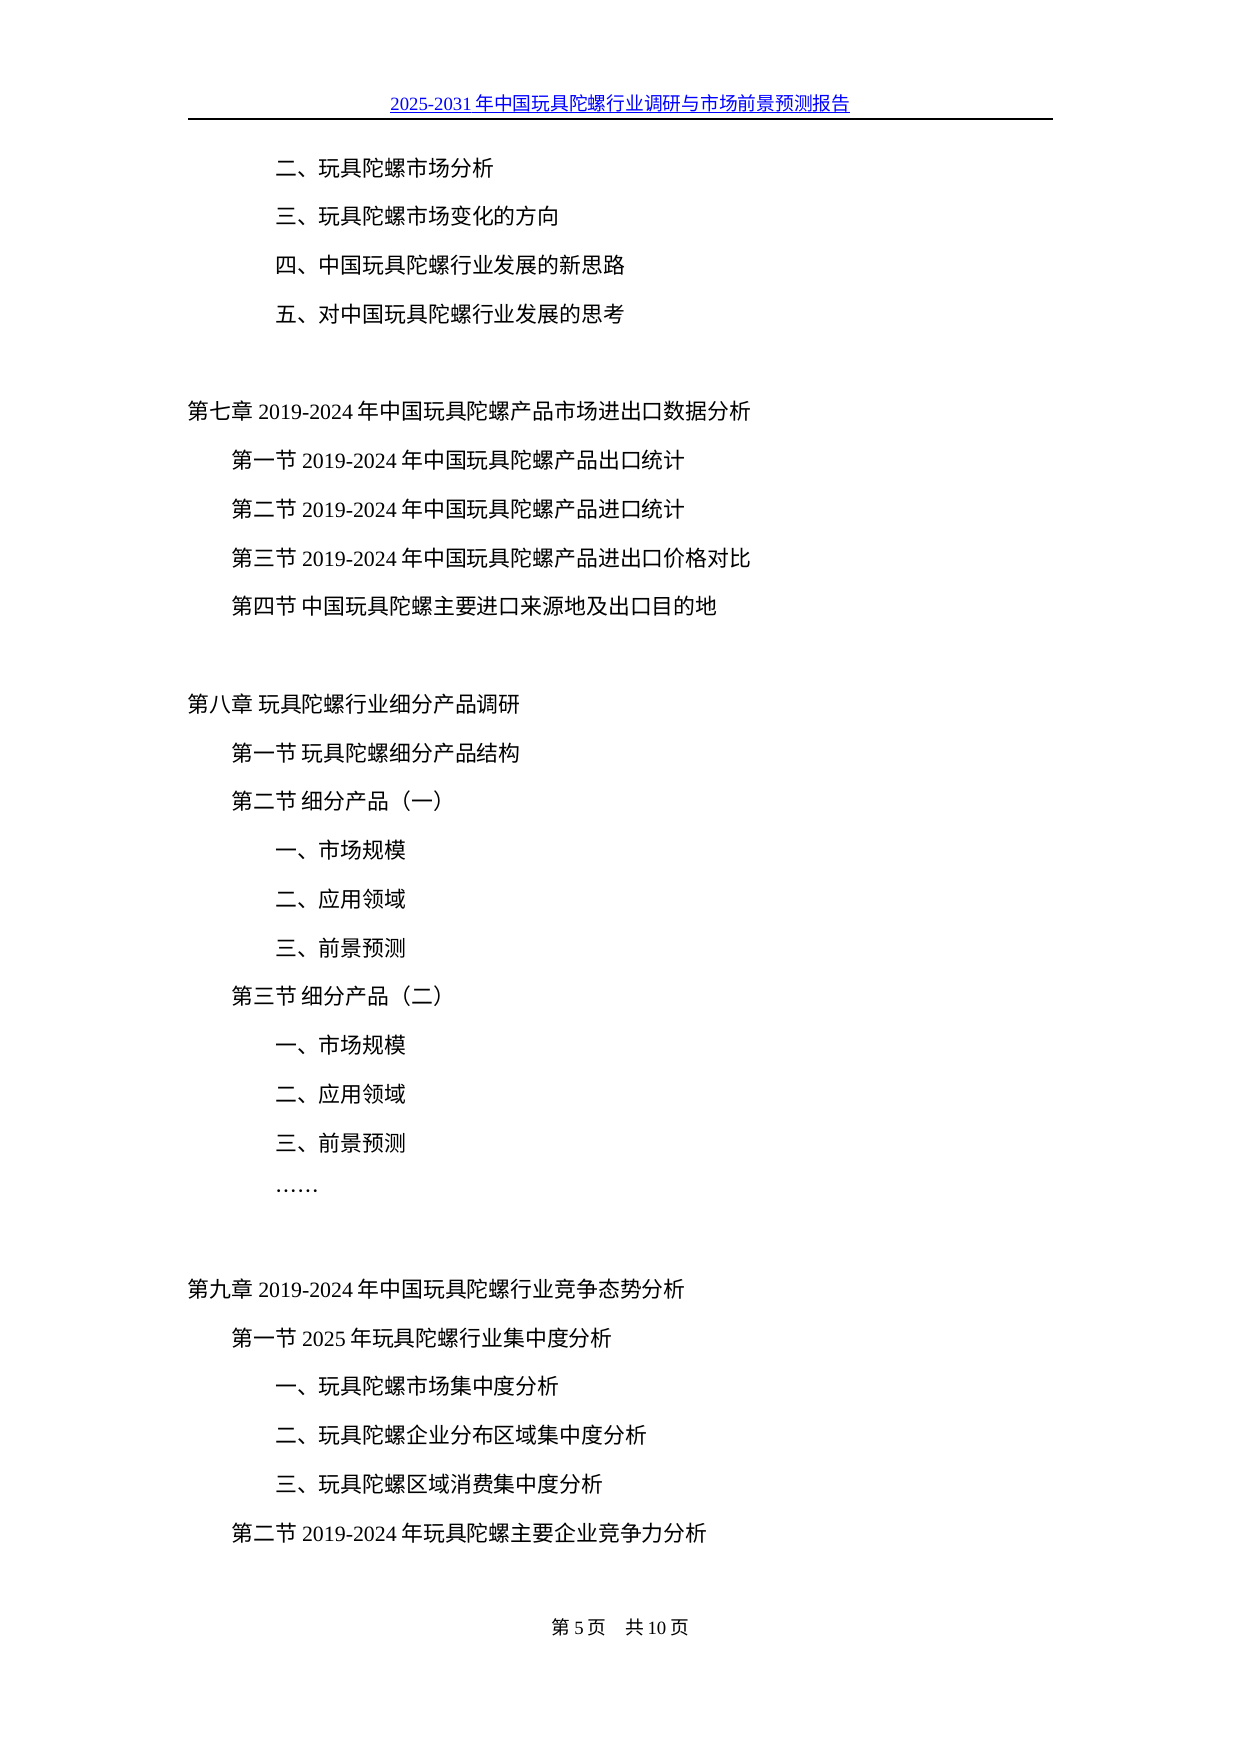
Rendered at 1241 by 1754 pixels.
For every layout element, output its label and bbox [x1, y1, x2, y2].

text [187, 150, 1053, 1548]
